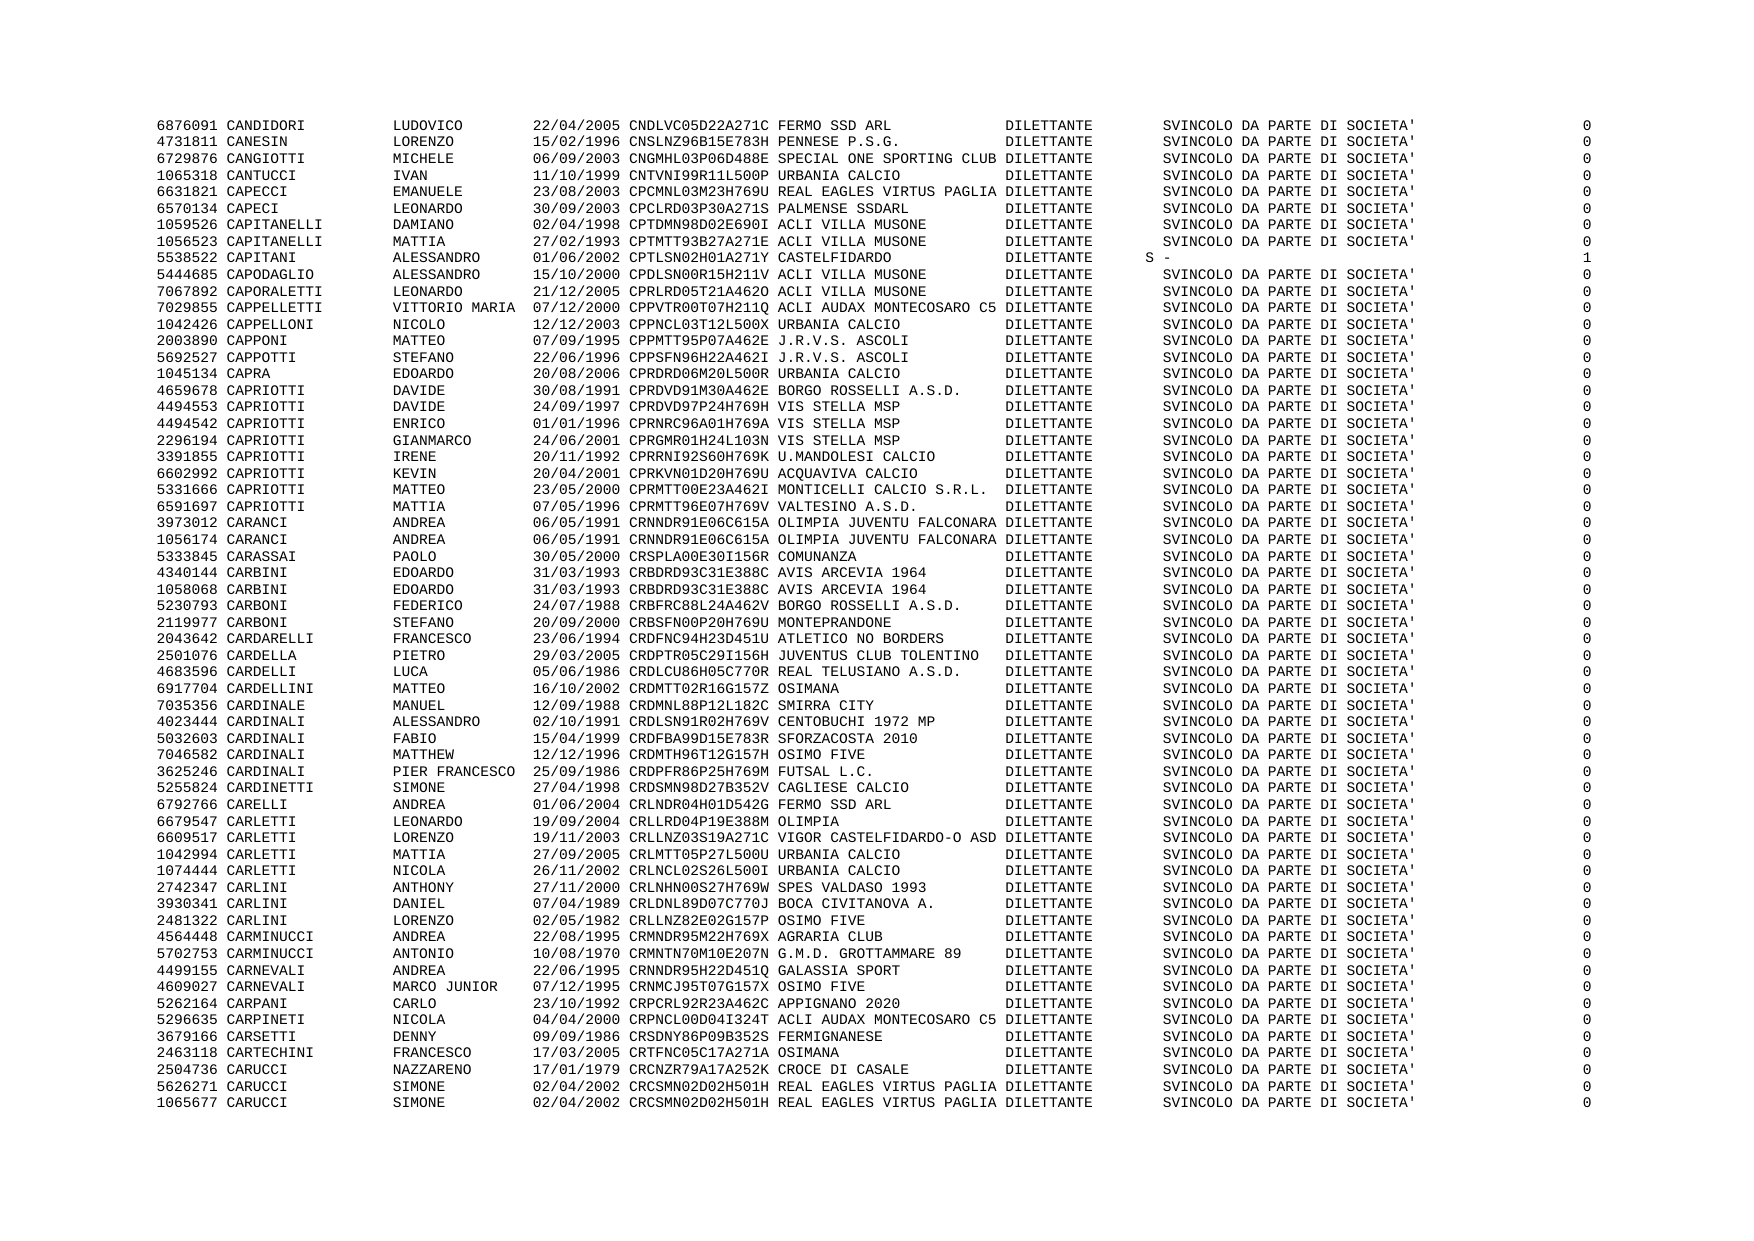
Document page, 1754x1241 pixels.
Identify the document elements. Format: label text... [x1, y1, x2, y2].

text 4683596 CARDELLI LUCA 05/06/1986 CRDLCU86H05C770R REAL TELUSIANO A.S.D. DILETTANTE SVINCOLO DA PARTE DI SOCIETA' 0 [148, 665, 1636, 681]
text 1065318 CANTUCCI IVAN 11/10/1999 CNTVNI99R11L500P URBANIA CALCIO DILETTANTE SVINCOLO DA PARTE DI SOCIETA' 0 [148, 168, 1636, 184]
text 6917704 CARDELLINI MATTEO 16/10/2002 CRDMTT02R16G157Z OSIMANA DILETTANTE SVINCOLO DA PARTE DI SOCIETA' 0 [148, 681, 1636, 698]
text 5032603 CARDINALI FABIO 15/04/1999 CRDFBA99D15E783R SFORZACOSTA 2010 DILETTANTE SVINCOLO DA PARTE DI SOCIETA' 0 [148, 731, 1636, 747]
text 6609517 CARLETTI LORENZO 19/11/2003 CRLLNZ03S19A271C VIGOR CASTELFIDARDO-O ASD DILETTANTE SVINCOLO DA PARTE DI SOCIETA' 0 [148, 830, 1636, 847]
text 5262164 CARPANI CARLO 23/10/1992 CRPCRL92R23A462C APPIGNANO 2020 DILETTANTE SVINCOLO DA PARTE DI SOCIETA' 0 [148, 996, 1636, 1012]
text 3679166 CARSETTI DENNY 09/09/1986 CRSDNY86P09B352S FERMIGNANESE DILETTANTE SVINCOLO DA PARTE DI SOCIETA' 0 [148, 1029, 1636, 1046]
text 3391855 CAPRIOTTI IRENE 20/11/1992 CPRRNI92S60H769K U.MANDOLESI CALCIO DILETTANTE SVINCOLO DA PARTE DI SOCIETA' 0 [148, 449, 1636, 466]
text 5538522 CAPITANI ALESSANDRO 01/06/2002 CPTLSN02H01A271Y CASTELFIDARDO DILETTANTE S - 1 [148, 251, 1636, 267]
text 2043642 CARDARELLI FRANCESCO 23/06/1994 CRDFNC94H23D451U ATLETICO NO BORDERS DILETTANTE SVINCOLO DA PARTE DI SOCIETA' 0 [148, 632, 1636, 648]
text 6679547 CARLETTI LEONARDO 19/09/2004 CRLLRD04P19E388M OLIMPIA DILETTANTE SVINCOLO DA PARTE DI SOCIETA' 0 [148, 814, 1636, 830]
text 1056523 CAPITANELLI MATTIA 27/02/1993 CPTMTT93B27A271E ACLI VILLA MUSONE DILETTANTE SVINCOLO DA PARTE DI SOCIETA' 0 [148, 234, 1636, 251]
text 6591697 CAPRIOTTI MATTIA 07/05/1996 CPRMTT96E07H769V VALTESINO A.S.D. DILETTANTE SVINCOLO DA PARTE DI SOCIETA' 0 [148, 499, 1636, 516]
text 5230793 CARBONI FEDERICO 24/07/1988 CRBFRC88L24A462V BORGO ROSSELLI A.S.D. DILETTANTE SVINCOLO DA PARTE DI SOCIETA' 0 [148, 598, 1636, 615]
text 4340144 CARBINI EDOARDO 31/03/1993 CRBDRD93C31E388C AVIS ARCEVIA 1964 DILETTANTE SVINCOLO DA PARTE DI SOCIETA' 0 [148, 565, 1636, 582]
text 3973012 CARANCI ANDREA 06/05/1991 CRNNDR91E06C615A OLIMPIA JUVENTU FALCONARA DILETTANTE SVINCOLO DA PARTE DI SOCIETA' 0 [148, 516, 1636, 532]
text 4659678 CAPRIOTTI DAVIDE 30/08/1991 CPRDVD91M30A462E BORGO ROSSELLI A.S.D. DILETTANTE SVINCOLO DA PARTE DI SOCIETA' 0 [148, 383, 1636, 400]
text 1045134 CAPRA EDOARDO 20/08/2006 CPRDRD06M20L500R URBANIA CALCIO DILETTANTE SVINCOLO DA PARTE DI SOCIETA' 0 [148, 367, 1636, 383]
text 2501076 CARDELLA PIETRO 29/03/2005 CRDPTR05C29I156H JUVENTUS CLUB TOLENTINO DILETTANTE SVINCOLO DA PARTE DI SOCIETA' 0 [148, 648, 1636, 665]
text 5296635 CARPINETI NICOLA 04/04/2000 CRPNCL00D04I324T ACLI AUDAX MONTECOSARO C5 DILETTANTE SVINCOLO DA PARTE DI SOCIETA' 0 [148, 1012, 1636, 1029]
text 6792766 CARELLI ANDREA 01/06/2004 CRLNDR04H01D542G FERMO SSD ARL DILETTANTE SVINCOLO DA PARTE DI SOCIETA' 0 [148, 797, 1636, 814]
text 1042994 CARLETTI MATTIA 27/09/2005 CRLMTT05P27L500U URBANIA CALCIO DILETTANTE SVINCOLO DA PARTE DI SOCIETA' 0 [148, 847, 1636, 863]
text 7046582 CARDINALI MATTHEW 12/12/1996 CRDMTH96T12G157H OSIMO FIVE DILETTANTE SVINCOLO DA PARTE DI SOCIETA' 0 [148, 747, 1636, 764]
text 4494542 CAPRIOTTI ENRICO 01/01/1996 CPRNRC96A01H769A VIS STELLA MSP DILETTANTE SVINCOLO DA PARTE DI SOCIETA' 0 [148, 416, 1636, 433]
text 4609027 CARNEVALI MARCO JUNIOR 07/12/1995 CRNMCJ95T07G157X OSIMO FIVE DILETTANTE SVINCOLO DA PARTE DI SOCIETA' 0 [148, 979, 1636, 996]
text 6602992 CAPRIOTTI KEVIN 20/04/2001 CPRKVN01D20H769U ACQUAVIVA CALCIO DILETTANTE SVINCOLO DA PARTE DI SOCIETA' 0 [148, 466, 1636, 482]
text 6570134 CAPECI LEONARDO 30/09/2003 CPCLRD03P30A271S PALMENSE SSDARL DILETTANTE SVINCOLO DA PARTE DI SOCIETA' 0 [148, 201, 1636, 217]
text 4494553 CAPRIOTTI DAVIDE 24/09/1997 CPRDVD97P24H769H VIS STELLA MSP DILETTANTE SVINCOLO DA PARTE DI SOCIETA' 0 [148, 400, 1636, 416]
text 5255824 CARDINETTI SIMONE 27/04/1998 CRDSMN98D27B352V CAGLIESE CALCIO DILETTANTE SVINCOLO DA PARTE DI SOCIETA' 0 [148, 781, 1636, 797]
text 3625246 CARDINALI PIER FRANCESCO 25/09/1986 CRDPFR86P25H769M FUTSAL L.C. DILETTANTE SVINCOLO DA PARTE DI SOCIETA' 0 [148, 764, 1636, 781]
text 1059526 CAPITANELLI DAMIANO 02/04/1998 CPTDMN98D02E690I ACLI VILLA MUSONE DILETTANTE SVINCOLO DA PARTE DI SOCIETA' 0 [148, 217, 1636, 234]
text 3930341 CARLINI DANIEL 07/04/1989 CRLDNL89D07C770J BOCA CIVITANOVA A. DILETTANTE SVINCOLO DA PARTE DI SOCIETA' 0 [148, 897, 1636, 913]
text 2481322 CARLINI LORENZO 02/05/1982 CRLLNZ82E02G157P OSIMO FIVE DILETTANTE SVINCOLO DA PARTE DI SOCIETA' 0 [148, 913, 1636, 930]
text 4564448 CARMINUCCI ANDREA 22/08/1995 CRMNDR95M22H769X AGRARIA CLUB DILETTANTE SVINCOLO DA PARTE DI SOCIETA' 0 [148, 930, 1636, 946]
text 4023444 CARDINALI ALESSANDRO 02/10/1991 CRDLSN91R02H769V CENTOBUCHI 1972 MP DILETTANTE SVINCOLO DA PARTE DI SOCIETA' 0 [148, 714, 1636, 731]
text 2504736 CARUCCI NAZZARENO 17/01/1979 CRCNZR79A17A252K CROCE DI CASALE DILETTANTE SVINCOLO DA PARTE DI SOCIETA' 0 [148, 1062, 1636, 1079]
text 2296194 CAPRIOTTI GIANMARCO 24/06/2001 CPRGMR01H24L103N VIS STELLA MSP DILETTANTE SVINCOLO DA PARTE DI SOCIETA' 0 [148, 433, 1636, 449]
text 7029855 CAPPELLETTI VITTORIO MARIA 07/12/2000 CPPVTR00T07H211Q ACLI AUDAX MONTECOSARO C5 DILETTANTE SVINCOLO DA PARTE DI SOCIETA' 0 [148, 300, 1636, 317]
text 6631821 CAPECCI EMANUELE 23/08/2003 CPCMNL03M23H769U REAL EAGLES VIRTUS PAGLIA DILETTANTE SVINCOLO DA PARTE DI SOCIETA' 0 [148, 184, 1636, 201]
text 6729876 CANGIOTTI MICHELE 06/09/2003 CNGMHL03P06D488E SPECIAL ONE SPORTING CLUB DILETTANTE SVINCOLO DA PARTE DI SOCIETA' 0 [148, 151, 1636, 168]
text 2003890 CAPPONI MATTEO 07/09/1995 CPPMTT95P07A462E J.R.V.S. ASCOLI DILETTANTE SVINCOLO DA PARTE DI SOCIETA' 0 [148, 333, 1636, 350]
text 5692527 CAPPOTTI STEFANO 22/06/1996 CPPSFN96H22A462I J.R.V.S. ASCOLI DILETTANTE SVINCOLO DA PARTE DI SOCIETA' 0 [148, 350, 1636, 367]
text 2463118 CARTECHINI FRANCESCO 17/03/2005 CRTFNC05C17A271A OSIMANA DILETTANTE SVINCOLO DA PARTE DI SOCIETA' 0 [148, 1046, 1636, 1062]
text 2742347 CARLINI ANTHONY 27/11/2000 CRLNHN00S27H769W SPES VALDASO 1993 DILETTANTE SVINCOLO DA PARTE DI SOCIETA' 0 [148, 880, 1636, 897]
text 5333845 CARASSAI PAOLO 30/05/2000 CRSPLA00E30I156R COMUNANZA DILETTANTE SVINCOLO DA PARTE DI SOCIETA' 0 [148, 549, 1636, 565]
text 5702753 CARMINUCCI ANTONIO 10/08/1970 CRMNTN70M10E207N G.M.D. GROTTAMMARE 89 DILETTANTE SVINCOLO DA PARTE DI SOCIETA' 0 [148, 946, 1636, 963]
text 1056174 CARANCI ANDREA 06/05/1991 CRNNDR91E06C615A OLIMPIA JUVENTU FALCONARA DILETTANTE SVINCOLO DA PARTE DI SOCIETA' 0 [148, 532, 1636, 549]
text 1065677 CARUCCI SIMONE 02/04/2002 CRCSMN02D02H501H REAL EAGLES VIRTUS PAGLIA DILETTANTE SVINCOLO DA PARTE DI SOCIETA' 0 [148, 1095, 1636, 1112]
text 5626271 CARUCCI SIMONE 02/04/2002 CRCSMN02D02H501H REAL EAGLES VIRTUS PAGLIA DILETTANTE SVINCOLO DA PARTE DI SOCIETA' 0 [148, 1079, 1636, 1095]
text 2119977 CARBONI STEFANO 20/09/2000 CRBSFN00P20H769U MONTEPRANDONE DILETTANTE SVINCOLO DA PARTE DI SOCIETA' 0 [148, 615, 1636, 632]
text 7067892 CAPORALETTI LEONARDO 21/12/2005 CPRLRD05T21A462O ACLI VILLA MUSONE DILETTANTE SVINCOLO DA PARTE DI SOCIETA' 0 [148, 284, 1636, 300]
text 5444685 CAPODAGLIO ALESSANDRO 15/10/2000 CPDLSN00R15H211V ACLI VILLA MUSONE DILETTANTE SVINCOLO DA PARTE DI SOCIETA' 0 [148, 267, 1636, 284]
text 4499155 CARNEVALI ANDREA 22/06/1995 CRNNDR95H22D451Q GALASSIA SPORT DILETTANTE SVINCOLO DA PARTE DI SOCIETA' 0 [148, 963, 1636, 979]
text 6876091 CANDIDORI LUDOVICO 22/04/2005 CNDLVC05D22A271C FERMO SSD ARL DILETTANTE SVINCOLO DA PARTE DI SOCIETA' 0 [148, 118, 1636, 135]
text 7035356 CARDINALE MANUEL 12/09/1988 CRDMNL88P12L182C SMIRRA CITY DILETTANTE SVINCOLO DA PARTE DI SOCIETA' 0 [148, 698, 1636, 714]
text 1074444 CARLETTI NICOLA 26/11/2002 CRLNCL02S26L500I URBANIA CALCIO DILETTANTE SVINCOLO DA PARTE DI SOCIETA' 0 [148, 863, 1636, 880]
text 5331666 CAPRIOTTI MATTEO 23/05/2000 CPRMTT00E23A462I MONTICELLI CALCIO S.R.L. DILETTANTE SVINCOLO DA PARTE DI SOCIETA' 0 [148, 482, 1636, 499]
text 1042426 CAPPELLONI NICOLO 12/12/2003 CPPNCL03T12L500X URBANIA CALCIO DILETTANTE SVINCOLO DA PARTE DI SOCIETA' 0 [148, 317, 1636, 333]
text 1058068 CARBINI EDOARDO 31/03/1993 CRBDRD93C31E388C AVIS ARCEVIA 1964 DILETTANTE SVINCOLO DA PARTE DI SOCIETA' 0 [148, 582, 1636, 598]
text 4731811 CANESIN LORENZO 15/02/1996 CNSLNZ96B15E783H PENNESE P.S.G. DILETTANTE SVINCOLO DA PARTE DI SOCIETA' 0 [148, 135, 1636, 151]
